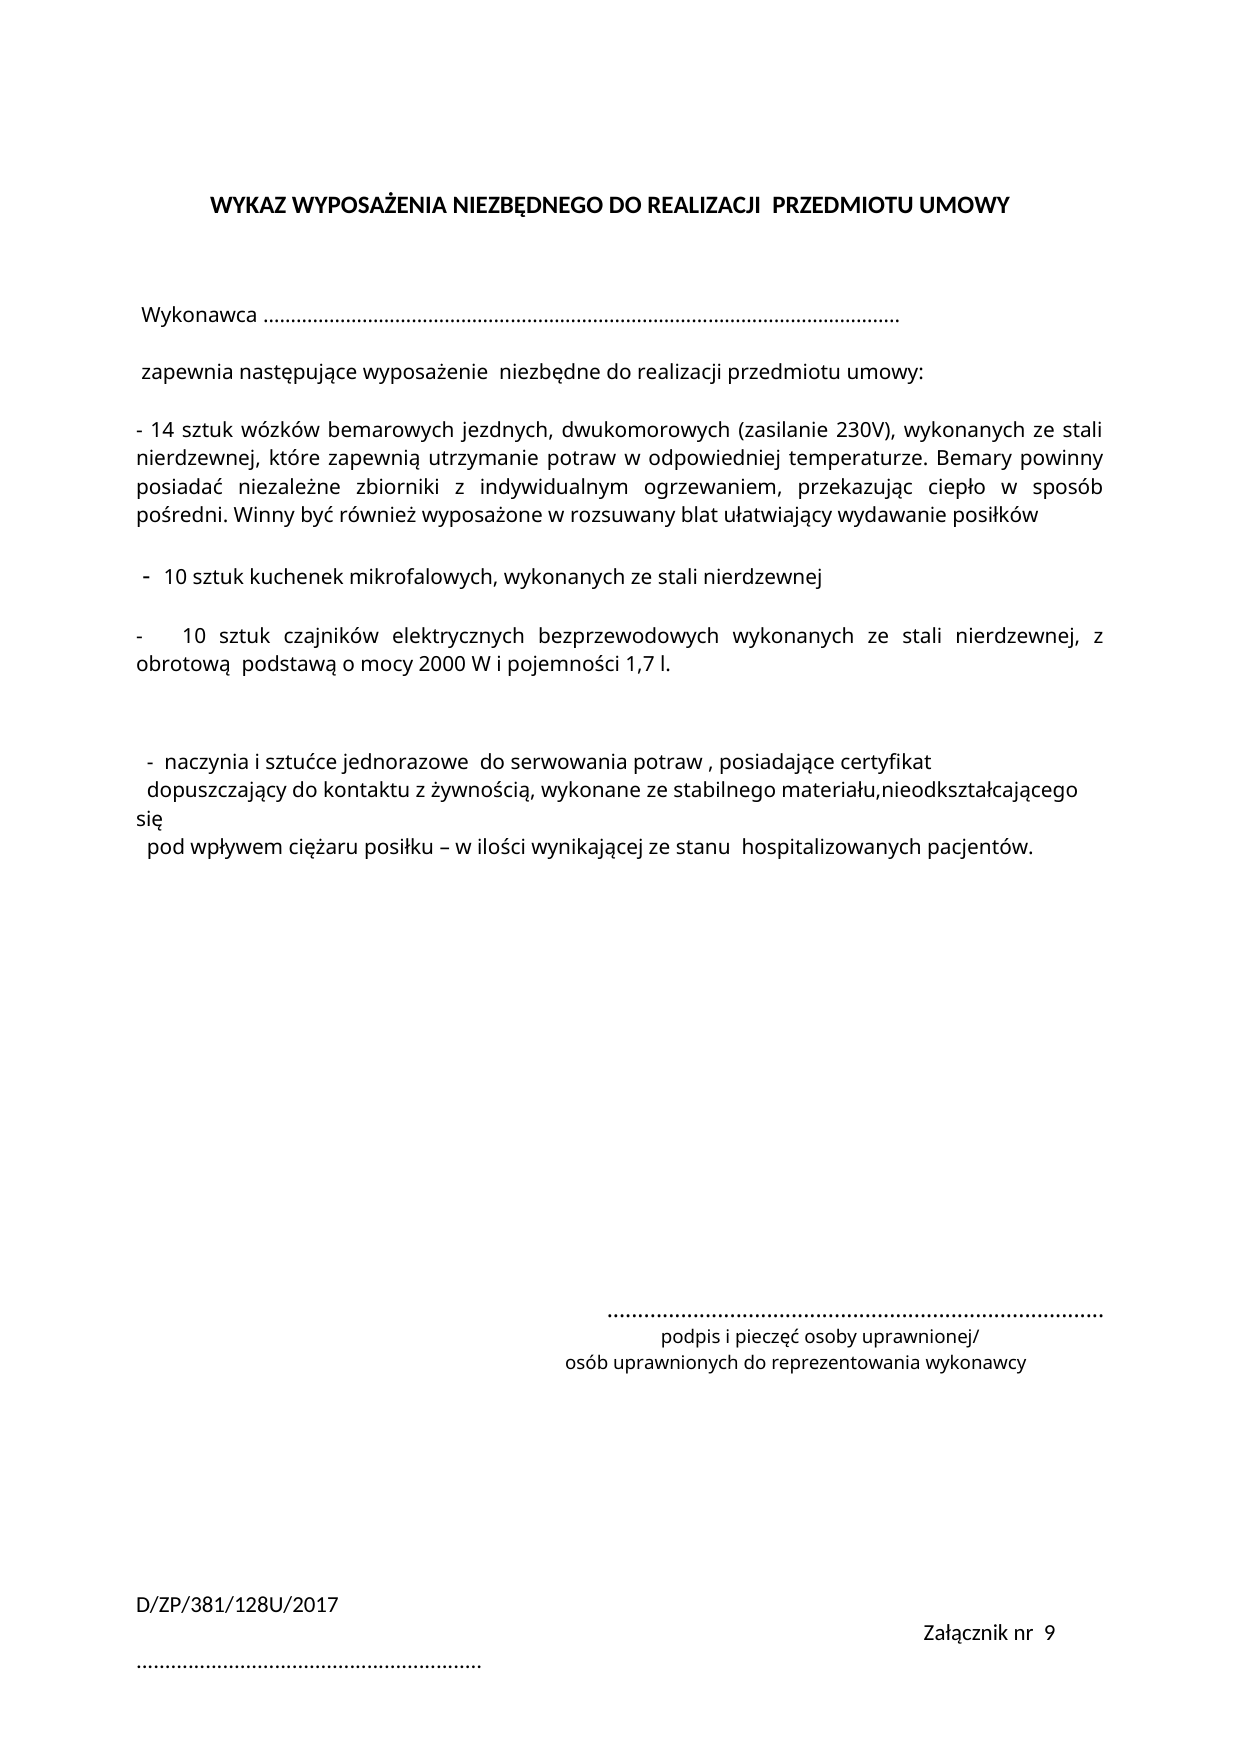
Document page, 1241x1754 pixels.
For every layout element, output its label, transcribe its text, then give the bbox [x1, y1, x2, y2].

text podpis i pieczęć osoby uprawnionej/ [136, 1324, 1104, 1349]
text osób uprawnionych do reprezentowania wykonawcy [136, 1349, 1104, 1375]
text ................................................................................. [136, 1293, 1104, 1324]
text Załącznik nr 9 [136, 1618, 1104, 1646]
text pod wpływem ciężaru posiłku – w ilości wynikającej ze stanu hospitalizowanych pacjentów. [136, 832, 1104, 861]
text - 10 sztuk czajników elektrycznych bezprzewodowych wykonanych ze stali nierdzewnej, z obrotową podstawą o mocy 2000 W i pojemności 1,7 l. [136, 621, 1104, 678]
text ............................................................ [136, 1646, 1104, 1674]
text D/ZP/381/128U/2017 [136, 1590, 1104, 1618]
text - 10 sztuk kuchenek mikrofalowych, wykonanych ze stali nierdzewnej [136, 558, 1104, 592]
text Wykonawca …………………………………………………………………………………………………….. [136, 300, 1104, 329]
text zapewnia następujące wyposażenie niezbędne do realizacji przedmiotu umowy: [136, 357, 1104, 386]
text dopuszczający do kontaktu z żywnością, wykonane ze stabilnego materiału,nieodkształcającego się [136, 775, 1104, 832]
text - 14 sztuk wózków bemarowych jezdnych, dwukomorowych (zasilanie 230V), wykonanych ze stali nierdzewnej, które zapewnią utrzymanie potraw w odpowiedniej temperaturze. Bemary powinny posiadać niezależne zbiorniki z indywidualnym ogrzewaniem, przekazując ciepło w sposób pośredni. Winny być również wyposażone w rozsuwany blat ułatwiający wydawanie posiłków [136, 415, 1104, 529]
text - naczynia i sztućce jednorazowe do serwowania potraw , posiadające certyfikat [136, 747, 1104, 775]
text WYKAZ WYPOSAŻENIA NIEZBĘDNEGO DO REALIZACJI PRZEDMIOTU UMOWY [136, 189, 1104, 219]
